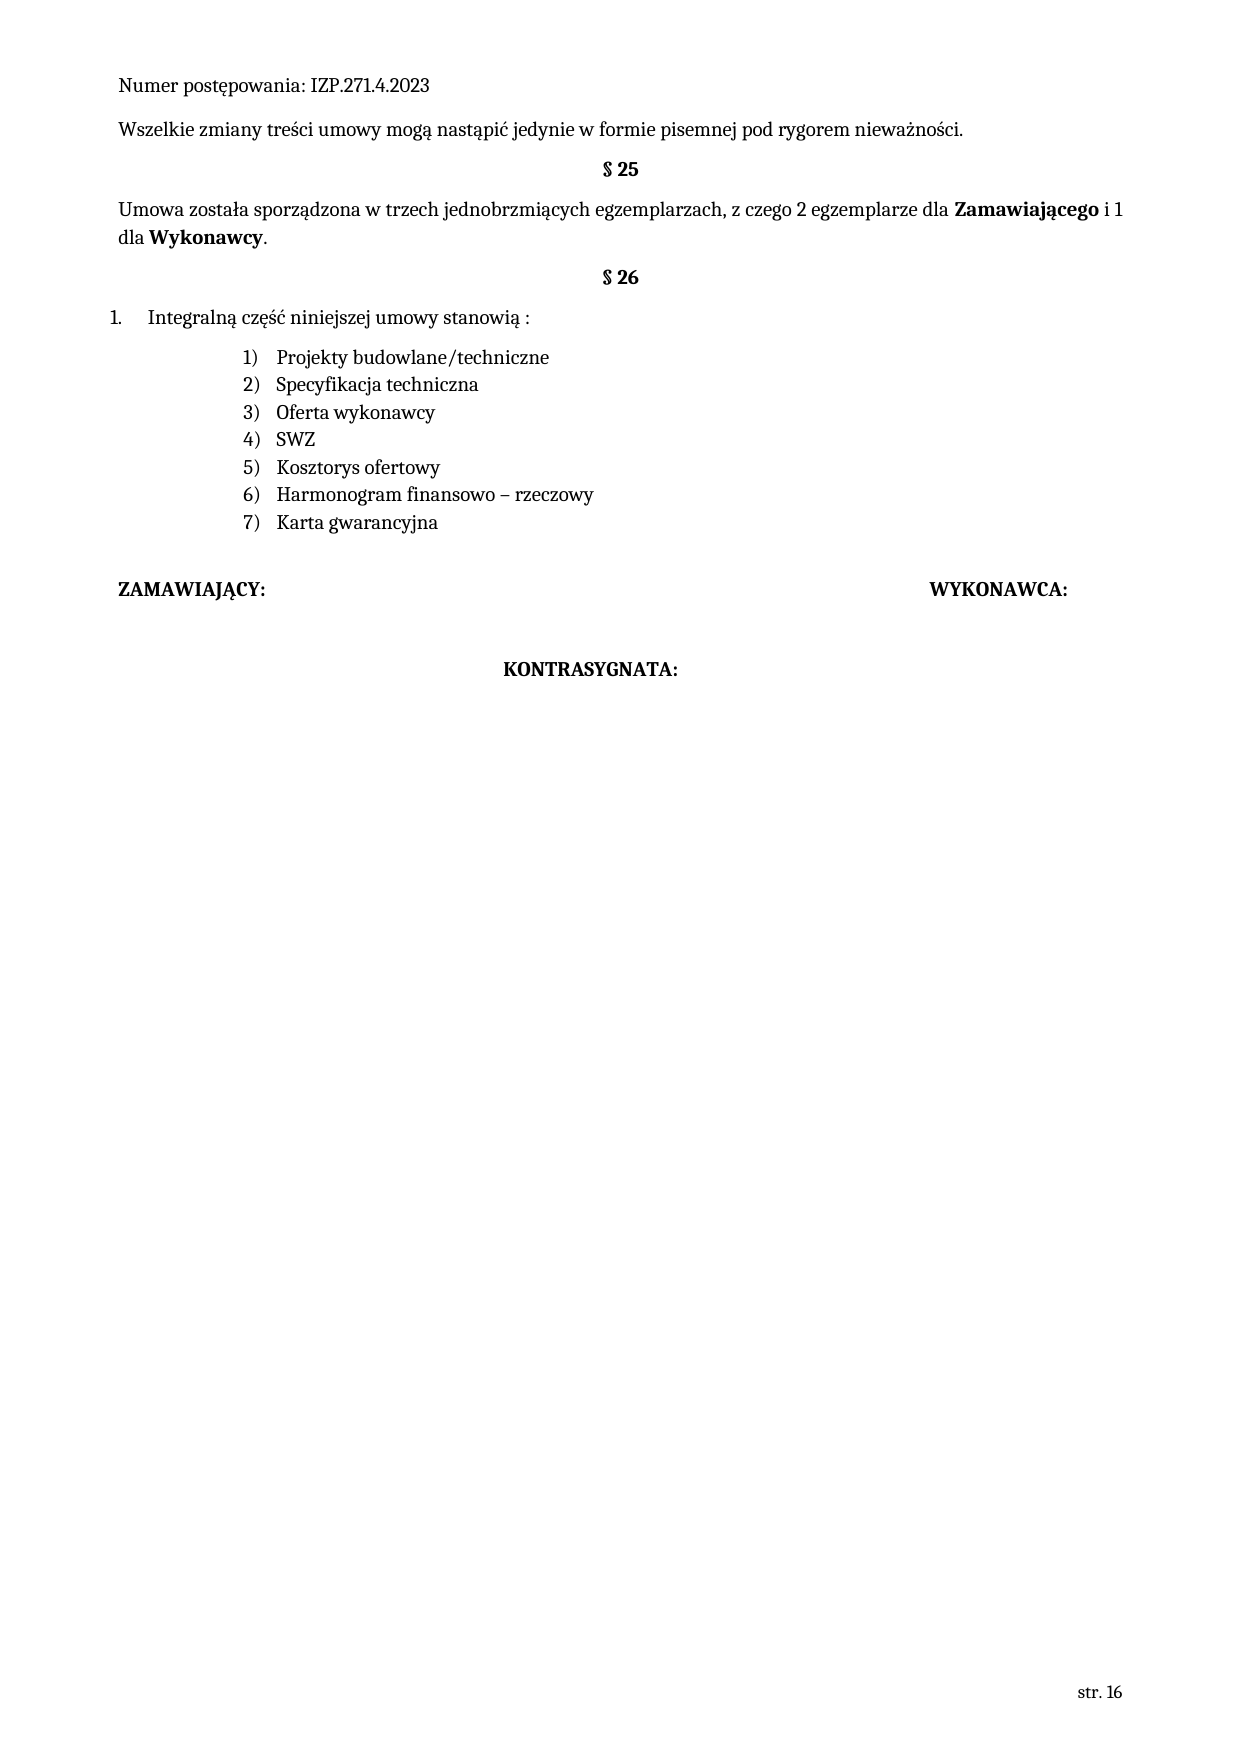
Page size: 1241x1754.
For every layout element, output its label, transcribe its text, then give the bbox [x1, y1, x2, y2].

list Karta gwarancyjna [243, 511, 1122, 534]
text ZAMAWIAJĄCY: WYKONAWCA: [118, 578, 1122, 602]
list Kosztorys ofertowy [243, 456, 1122, 479]
list SWZ [243, 428, 1122, 452]
list Integralną część niniejszej umowy stanowią : [110, 306, 1122, 329]
text Wszelkie zmiany treści umowy mogą nastąpić jedynie w formie pisemnej pod rygorem nieważności. [118, 118, 1122, 142]
text KONTRASYGNATA: [118, 658, 1122, 682]
list Harmonogram finansowo – rzeczowy [243, 483, 1122, 507]
text § 26 [118, 266, 1122, 289]
list Specyfikacja techniczna [243, 373, 1122, 397]
list Projekty budowlane/techniczne [243, 346, 1122, 369]
text Umowa została sporządzona w trzech jednobrzmiących egzemplarzach, z czego 2 egzemplarze dla Zamawiającego i 1 dla Wykonawcy. [118, 198, 1122, 249]
list Oferta wykonawcy [243, 401, 1122, 424]
text § 25 [118, 158, 1122, 182]
